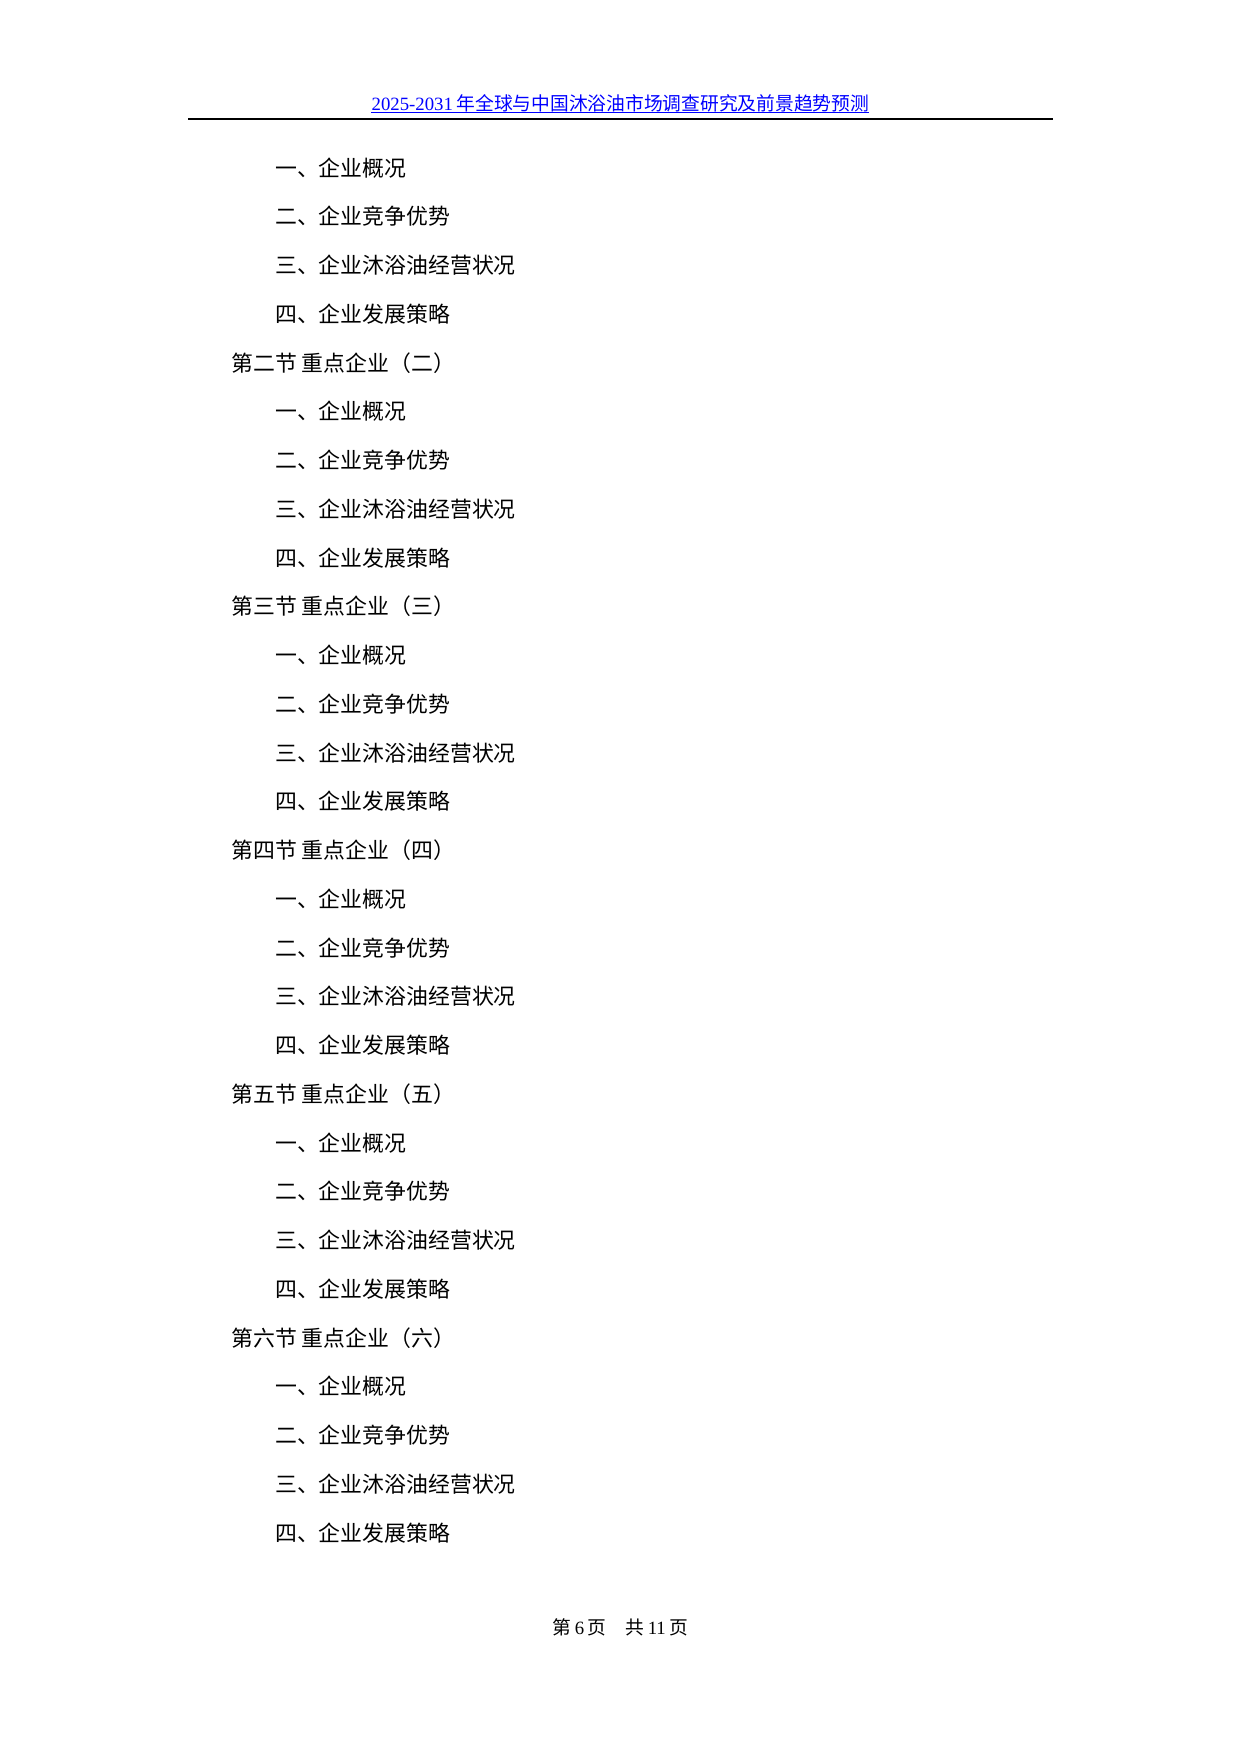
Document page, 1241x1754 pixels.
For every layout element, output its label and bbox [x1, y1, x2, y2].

text [187, 150, 1053, 1548]
